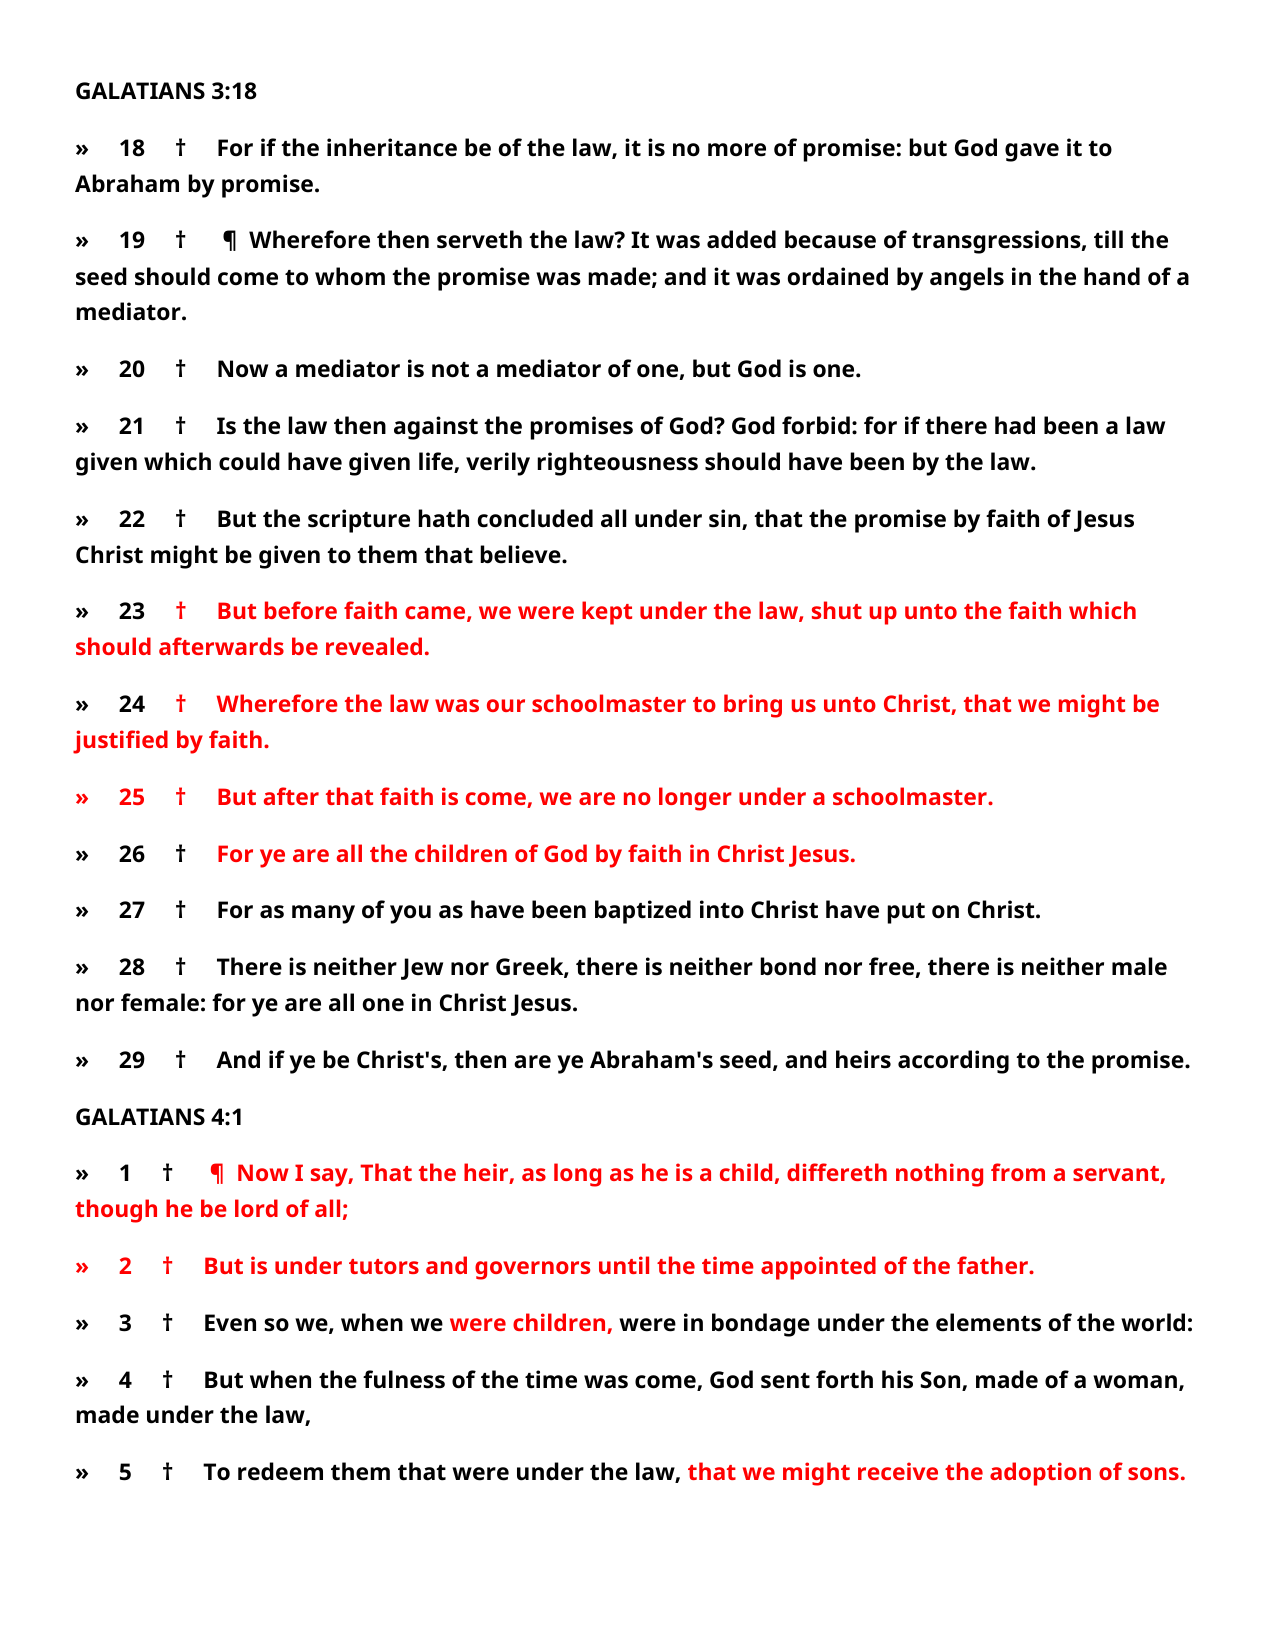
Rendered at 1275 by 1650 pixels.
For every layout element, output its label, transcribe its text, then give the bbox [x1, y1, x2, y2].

text » 3 † Even so we, when we were children, were in bondage under the elements of the world: [75, 1307, 1200, 1338]
text » 24 † Wherefore the law was our schoolmaster to bring us unto Christ, that we might be justified by faith. [75, 688, 1200, 755]
text » 22 † But the scripture hath concluded all under sin, that the promise by faith of Jesus Christ might be given to them that believe. [75, 503, 1200, 570]
text » 29 † And if ye be Christ's, then are ye Abraham's seed, and heirs according to the promise. [75, 1044, 1200, 1075]
text » 5 † To redeem them that were under the law, that we might receive the adoption of sons. [75, 1456, 1200, 1487]
text » 23 † But before faith came, we were kept under the law, shut up unto the faith which should afterwards be revealed. [75, 595, 1200, 662]
text » 26 † For ye are all the children of God by faith in Christ Jesus. [75, 837, 1200, 869]
text » 25 † But after that faith is come, we are no longer under a schoolmaster. [75, 781, 1200, 812]
text GALATIANS 3:18 [75, 75, 1200, 106]
text » 27 † For as many of you as have been baptized into Christ have put on Christ. [75, 894, 1200, 926]
text » 4 † But when the fulness of the time was come, God sent forth his Son, made of a woman, made under the law, [75, 1363, 1200, 1431]
text » 18 † For if the inheritance be of the law, it is no more of promise: but God gave it to Abraham by promise. [75, 132, 1200, 199]
text GALATIANS 4:1 [75, 1101, 1200, 1132]
text » 19 † ¶ Wherefore then serveth the law? It was added because of transgressions, till the seed should come to whom the promise was made; and it was ordained by angels in the hand of a mediator. [75, 224, 1200, 328]
text » 20 † Now a mediator is not a mediator of one, but God is one. [75, 353, 1200, 384]
text » 21 † Is the law then against the promises of God? God forbid: for if there had been a law given which could have given life, verily righteousness should have been by the law. [75, 410, 1200, 477]
text » 28 † There is neither Jew nor Greek, there is neither bond nor free, there is neither male nor female: for ye are all one in Christ Jesus. [75, 951, 1200, 1018]
text » 1 † ¶ Now I say, That the heir, as long as he is a child, differeth nothing from a servant, though he be lord of all; [75, 1157, 1200, 1224]
text » 2 † But is under tutors and governors until the time appointed of the father. [75, 1250, 1200, 1281]
